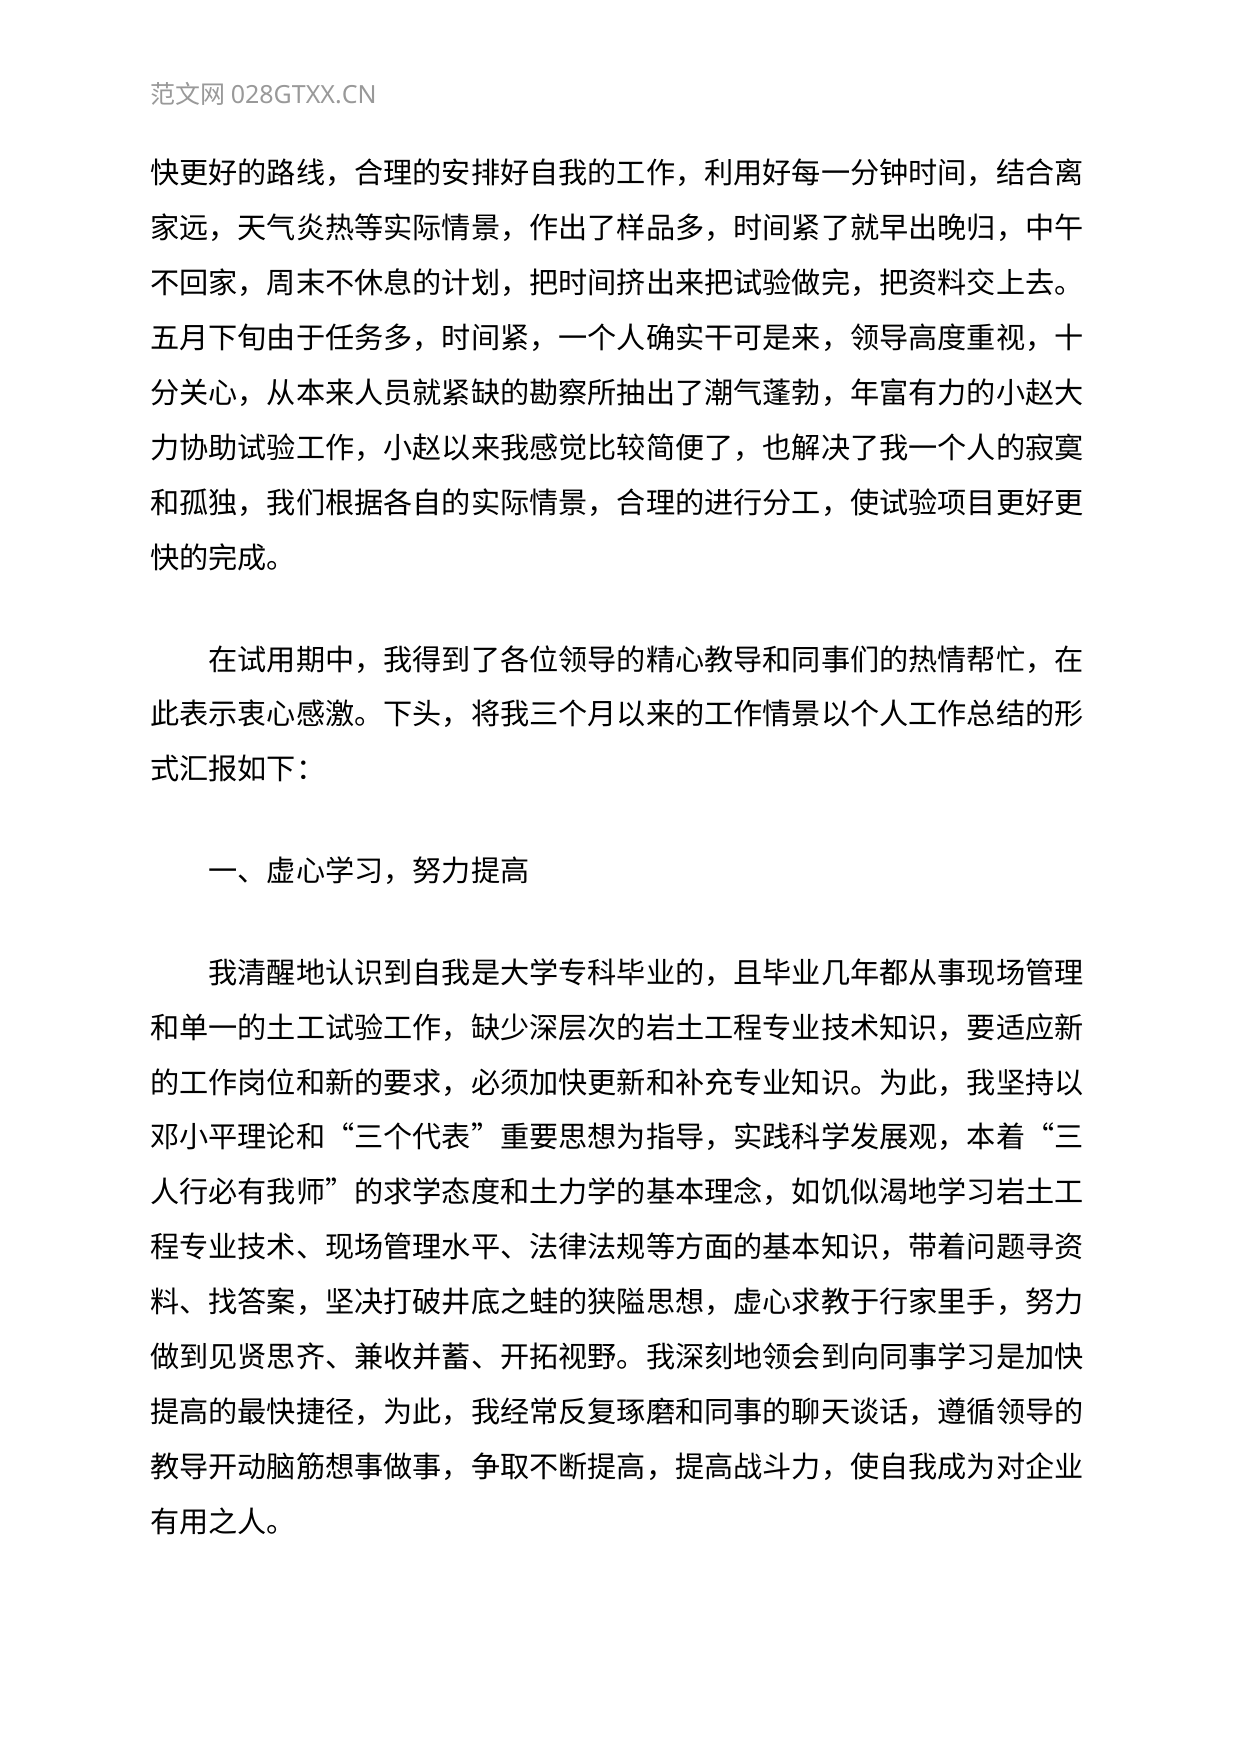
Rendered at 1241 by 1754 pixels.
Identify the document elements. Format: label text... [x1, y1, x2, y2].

text 在试用期中，我得到了各位领导的精心教导和同事们的热情帮忙，在此表示衷心感激。下头，将我三个月以来的工作情景以个人工作总结的形式汇报如下： [150, 636, 1090, 788]
text 我清醒地认识到自我是大学专科毕业的，且毕业几年都从事现场管理和单一的土工试验工作，缺少深层次的岩土工程专业技术知识，要适应新的工作岗位和新的要求，必须加快更新和补充专业知识。为此，我坚持以邓小平理论和“三个代表”重要思想为指导，实践科学发展观，本着“三人行必有我师”的求学态度和土力学的基本理念，如饥似渴地学习岩土工程专业技术、现场管理水平、法律法规等方面的基本知识，带着问题寻资料、找答案，坚决打破井底之蛙的狭隘思想，虚心求教于行家里手，努力做到见贤思齐、兼收并蓄、开拓视野。我深刻地领会到向同事学习是加快提高的最快捷径，为此，我经常反复琢磨和同事的聊天谈话，遵循领导的教导开动脑筋想事做事，争取不断提高，提高战斗力，使自我成为对企业有用之人。 [150, 949, 1090, 1541]
text 一、虚心学习，努力提高 [150, 848, 1090, 890]
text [150, 150, 1090, 577]
